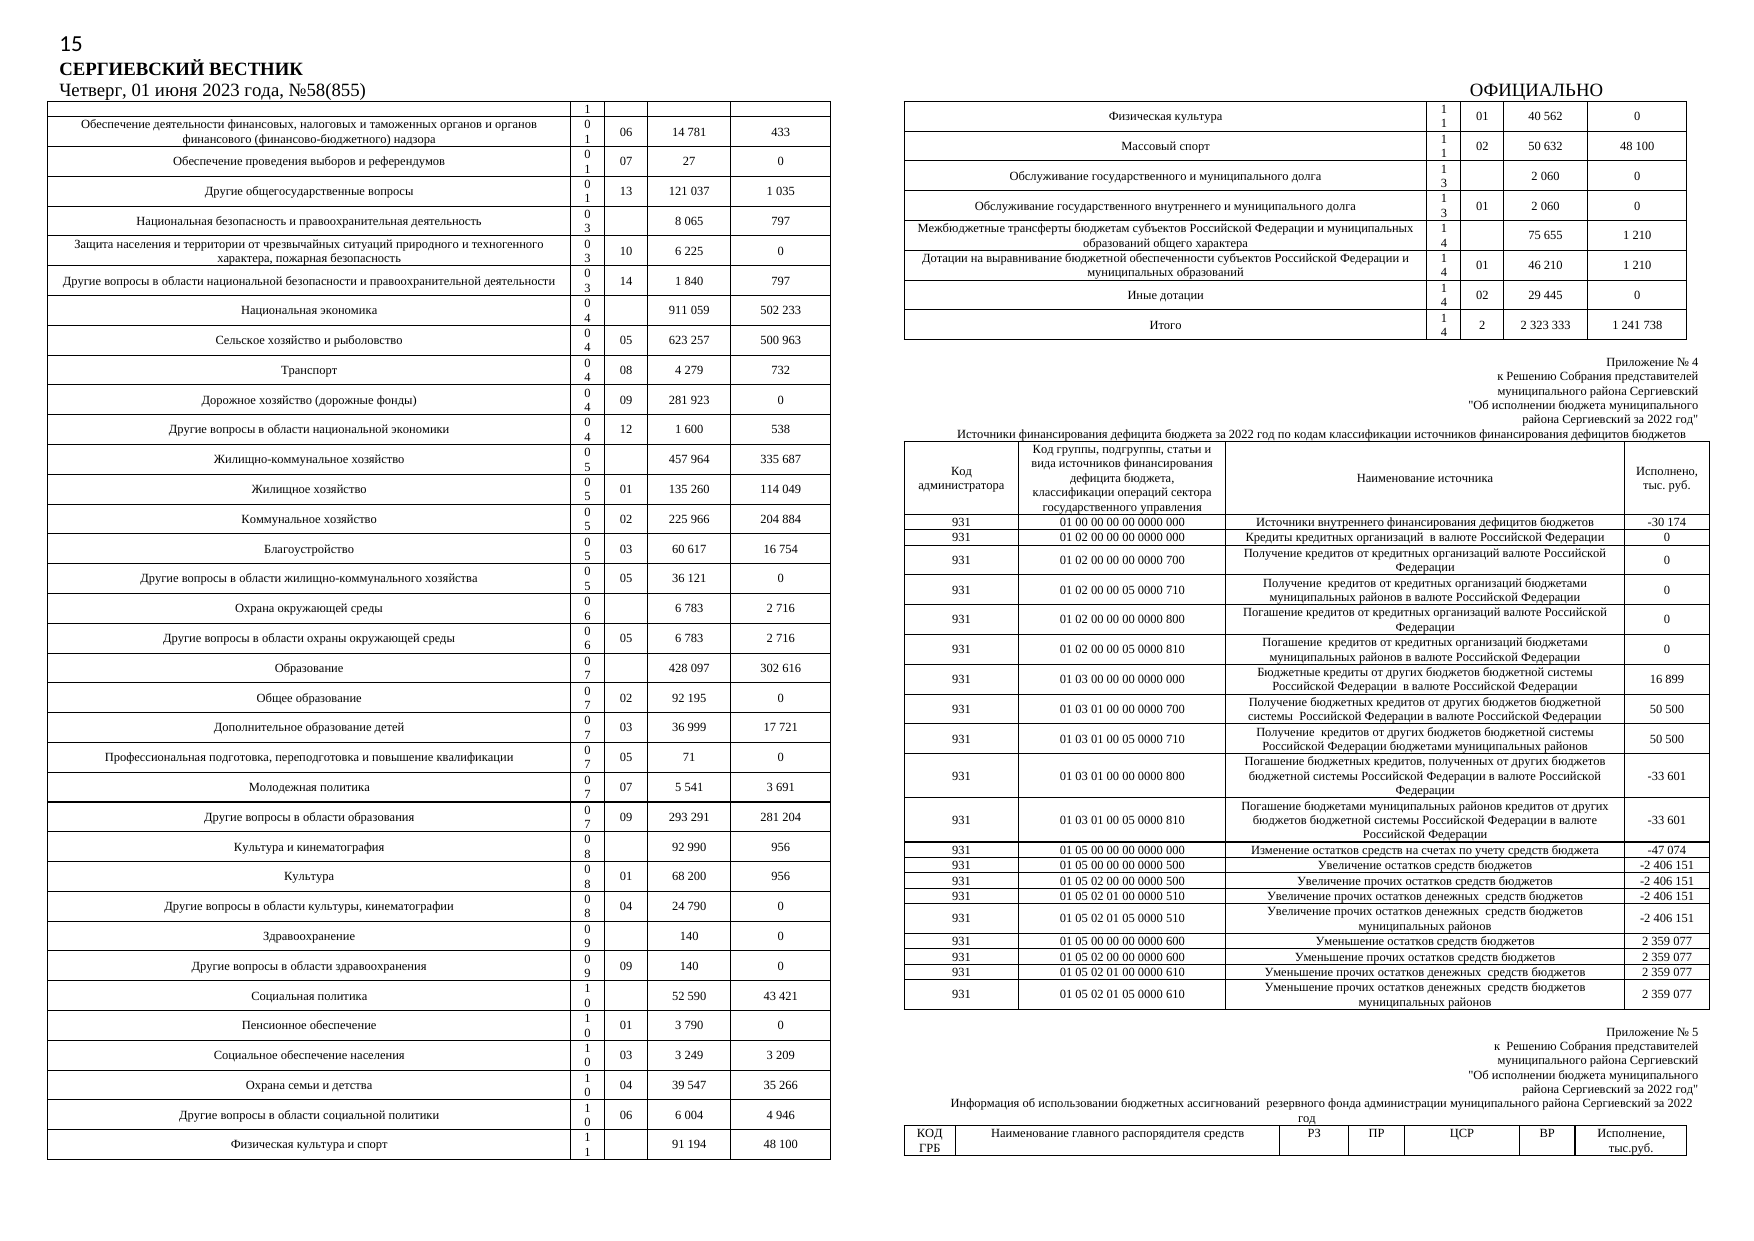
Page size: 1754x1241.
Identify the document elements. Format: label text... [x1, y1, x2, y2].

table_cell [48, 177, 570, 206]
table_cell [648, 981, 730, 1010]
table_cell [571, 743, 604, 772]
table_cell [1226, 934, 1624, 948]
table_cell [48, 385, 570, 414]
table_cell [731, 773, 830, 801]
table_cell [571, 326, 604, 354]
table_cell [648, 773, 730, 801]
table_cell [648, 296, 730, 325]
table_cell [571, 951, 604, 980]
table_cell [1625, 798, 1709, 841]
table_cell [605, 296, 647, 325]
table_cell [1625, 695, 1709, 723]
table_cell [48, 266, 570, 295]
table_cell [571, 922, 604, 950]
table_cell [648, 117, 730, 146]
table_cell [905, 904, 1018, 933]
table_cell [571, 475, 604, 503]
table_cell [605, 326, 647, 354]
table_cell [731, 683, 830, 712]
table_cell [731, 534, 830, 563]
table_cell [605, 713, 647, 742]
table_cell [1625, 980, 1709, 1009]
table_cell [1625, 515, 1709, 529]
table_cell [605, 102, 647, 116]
text к Решению Собрания представителей [915, 1039, 1698, 1053]
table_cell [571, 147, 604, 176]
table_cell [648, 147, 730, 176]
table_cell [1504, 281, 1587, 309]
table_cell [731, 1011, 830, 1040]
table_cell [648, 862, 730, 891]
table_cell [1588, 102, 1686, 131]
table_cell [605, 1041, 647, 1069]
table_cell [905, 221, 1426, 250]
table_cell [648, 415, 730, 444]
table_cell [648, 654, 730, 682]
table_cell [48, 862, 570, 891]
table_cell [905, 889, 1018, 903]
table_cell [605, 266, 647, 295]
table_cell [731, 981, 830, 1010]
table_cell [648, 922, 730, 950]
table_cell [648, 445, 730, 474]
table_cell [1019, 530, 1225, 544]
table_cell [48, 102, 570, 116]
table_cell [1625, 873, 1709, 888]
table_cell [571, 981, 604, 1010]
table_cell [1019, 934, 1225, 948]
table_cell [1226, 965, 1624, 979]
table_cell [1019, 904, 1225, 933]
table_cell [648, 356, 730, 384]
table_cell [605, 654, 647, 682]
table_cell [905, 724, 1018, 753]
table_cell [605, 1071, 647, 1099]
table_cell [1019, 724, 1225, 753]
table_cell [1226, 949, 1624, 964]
text "Об исполнении бюджета муниципального [915, 398, 1698, 412]
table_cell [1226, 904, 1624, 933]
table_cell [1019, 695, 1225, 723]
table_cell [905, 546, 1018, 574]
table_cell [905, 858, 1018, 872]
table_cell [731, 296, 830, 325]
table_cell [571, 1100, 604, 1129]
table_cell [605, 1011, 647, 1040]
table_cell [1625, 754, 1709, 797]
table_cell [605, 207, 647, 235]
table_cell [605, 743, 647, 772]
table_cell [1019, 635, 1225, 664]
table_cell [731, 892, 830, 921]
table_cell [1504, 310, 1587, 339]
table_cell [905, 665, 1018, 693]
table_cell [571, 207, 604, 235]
text к Решению Собрания представителей [915, 369, 1698, 383]
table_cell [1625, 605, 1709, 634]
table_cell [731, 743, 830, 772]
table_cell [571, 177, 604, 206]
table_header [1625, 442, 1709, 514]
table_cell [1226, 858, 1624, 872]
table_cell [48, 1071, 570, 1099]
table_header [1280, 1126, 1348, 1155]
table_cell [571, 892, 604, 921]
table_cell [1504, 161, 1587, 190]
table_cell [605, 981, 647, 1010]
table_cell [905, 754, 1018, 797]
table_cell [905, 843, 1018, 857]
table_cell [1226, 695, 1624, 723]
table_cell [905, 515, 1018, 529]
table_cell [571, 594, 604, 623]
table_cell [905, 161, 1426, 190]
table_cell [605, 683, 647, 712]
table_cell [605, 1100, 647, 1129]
text "Об исполнении бюджета муниципального [915, 1067, 1698, 1082]
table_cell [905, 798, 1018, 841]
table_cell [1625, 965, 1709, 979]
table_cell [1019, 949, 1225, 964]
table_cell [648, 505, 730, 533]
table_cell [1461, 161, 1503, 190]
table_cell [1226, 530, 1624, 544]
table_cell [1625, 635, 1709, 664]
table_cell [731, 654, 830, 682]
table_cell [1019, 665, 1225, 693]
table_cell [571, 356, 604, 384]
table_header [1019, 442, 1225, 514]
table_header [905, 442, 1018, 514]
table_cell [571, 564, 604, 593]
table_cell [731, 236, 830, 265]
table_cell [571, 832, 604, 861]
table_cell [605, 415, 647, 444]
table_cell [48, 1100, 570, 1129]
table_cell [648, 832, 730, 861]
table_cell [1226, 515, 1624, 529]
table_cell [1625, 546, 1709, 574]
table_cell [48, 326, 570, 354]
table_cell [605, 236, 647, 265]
text Приложение № 5 [915, 1024, 1698, 1039]
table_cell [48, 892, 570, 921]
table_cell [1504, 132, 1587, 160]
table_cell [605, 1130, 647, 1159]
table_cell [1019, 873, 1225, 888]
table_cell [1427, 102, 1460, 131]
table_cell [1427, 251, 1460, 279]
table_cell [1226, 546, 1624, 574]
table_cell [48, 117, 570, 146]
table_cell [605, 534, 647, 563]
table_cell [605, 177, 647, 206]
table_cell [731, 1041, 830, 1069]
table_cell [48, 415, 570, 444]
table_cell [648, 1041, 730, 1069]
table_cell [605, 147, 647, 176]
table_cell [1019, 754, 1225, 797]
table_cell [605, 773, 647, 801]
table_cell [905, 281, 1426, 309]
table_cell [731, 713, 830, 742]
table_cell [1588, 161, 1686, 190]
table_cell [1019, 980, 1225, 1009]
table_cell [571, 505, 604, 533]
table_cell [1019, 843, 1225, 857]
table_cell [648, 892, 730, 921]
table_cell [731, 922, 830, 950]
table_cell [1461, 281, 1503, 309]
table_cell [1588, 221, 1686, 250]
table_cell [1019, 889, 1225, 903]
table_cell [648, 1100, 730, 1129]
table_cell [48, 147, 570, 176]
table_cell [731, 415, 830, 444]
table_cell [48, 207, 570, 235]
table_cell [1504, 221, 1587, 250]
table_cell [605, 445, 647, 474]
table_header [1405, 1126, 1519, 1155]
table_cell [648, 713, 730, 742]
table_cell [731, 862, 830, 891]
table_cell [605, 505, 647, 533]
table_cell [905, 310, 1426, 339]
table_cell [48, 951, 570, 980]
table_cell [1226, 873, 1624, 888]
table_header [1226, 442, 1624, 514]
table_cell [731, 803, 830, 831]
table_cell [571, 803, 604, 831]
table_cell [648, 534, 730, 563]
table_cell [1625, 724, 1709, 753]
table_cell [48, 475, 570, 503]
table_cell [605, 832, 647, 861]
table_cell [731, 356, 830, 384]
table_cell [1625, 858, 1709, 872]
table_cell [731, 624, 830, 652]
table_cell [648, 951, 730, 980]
text Источники финансирования дефицита бюджета за 2022 год по кодам классификации источников финансирования дефицитов бюджетов [915, 426, 1698, 441]
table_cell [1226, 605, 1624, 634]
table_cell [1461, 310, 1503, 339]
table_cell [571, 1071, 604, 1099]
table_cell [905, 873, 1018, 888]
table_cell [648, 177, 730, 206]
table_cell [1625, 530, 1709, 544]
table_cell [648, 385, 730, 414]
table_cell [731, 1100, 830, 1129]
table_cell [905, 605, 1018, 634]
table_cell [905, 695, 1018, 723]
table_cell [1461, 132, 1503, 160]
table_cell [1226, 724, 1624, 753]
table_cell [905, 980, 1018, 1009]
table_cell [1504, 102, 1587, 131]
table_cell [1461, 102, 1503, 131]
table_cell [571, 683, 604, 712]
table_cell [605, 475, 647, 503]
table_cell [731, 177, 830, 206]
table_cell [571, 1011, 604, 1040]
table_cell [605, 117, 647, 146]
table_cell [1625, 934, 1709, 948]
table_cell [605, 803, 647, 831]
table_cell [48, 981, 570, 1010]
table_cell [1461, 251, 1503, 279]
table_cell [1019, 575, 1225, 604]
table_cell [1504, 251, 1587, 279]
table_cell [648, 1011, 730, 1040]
text района Сергиевский за 2022 год" [915, 412, 1698, 426]
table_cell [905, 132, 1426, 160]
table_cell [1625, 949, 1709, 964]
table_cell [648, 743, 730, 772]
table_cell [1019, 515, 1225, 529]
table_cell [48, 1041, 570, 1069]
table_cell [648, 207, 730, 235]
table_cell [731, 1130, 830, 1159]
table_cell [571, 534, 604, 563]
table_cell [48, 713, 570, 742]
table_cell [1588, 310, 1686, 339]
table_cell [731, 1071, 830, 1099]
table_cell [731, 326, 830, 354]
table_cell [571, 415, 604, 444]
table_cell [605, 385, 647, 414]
text Информация об использовании бюджетных ассигнований резервного фонда администрации муниципального района Сергиевский за 2022 год [915, 1096, 1698, 1125]
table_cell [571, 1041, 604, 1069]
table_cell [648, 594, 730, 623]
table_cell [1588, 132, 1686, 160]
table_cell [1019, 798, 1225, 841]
text муниципального района Сергиевский [915, 383, 1698, 398]
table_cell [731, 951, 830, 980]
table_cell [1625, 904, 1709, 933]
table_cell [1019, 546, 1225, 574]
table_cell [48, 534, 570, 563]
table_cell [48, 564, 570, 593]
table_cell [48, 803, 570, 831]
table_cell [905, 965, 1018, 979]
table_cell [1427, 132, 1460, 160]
text района Сергиевский за 2022 год" [915, 1082, 1698, 1096]
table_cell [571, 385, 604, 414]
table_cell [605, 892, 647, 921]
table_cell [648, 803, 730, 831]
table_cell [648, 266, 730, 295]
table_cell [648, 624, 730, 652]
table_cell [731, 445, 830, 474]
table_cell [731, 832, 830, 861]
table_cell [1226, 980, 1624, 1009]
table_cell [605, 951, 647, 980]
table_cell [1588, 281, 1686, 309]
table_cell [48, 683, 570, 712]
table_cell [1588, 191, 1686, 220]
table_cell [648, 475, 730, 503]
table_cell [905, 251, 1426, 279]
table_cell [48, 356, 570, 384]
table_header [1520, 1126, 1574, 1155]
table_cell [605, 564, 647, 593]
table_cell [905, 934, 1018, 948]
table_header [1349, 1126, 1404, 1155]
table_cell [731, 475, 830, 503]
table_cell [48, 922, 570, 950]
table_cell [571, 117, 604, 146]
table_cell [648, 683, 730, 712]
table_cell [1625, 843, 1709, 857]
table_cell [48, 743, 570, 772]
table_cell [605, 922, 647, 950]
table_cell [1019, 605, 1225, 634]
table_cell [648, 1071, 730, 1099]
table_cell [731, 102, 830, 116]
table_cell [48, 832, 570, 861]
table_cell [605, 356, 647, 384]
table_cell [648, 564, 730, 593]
text Приложение № 4 [915, 354, 1698, 369]
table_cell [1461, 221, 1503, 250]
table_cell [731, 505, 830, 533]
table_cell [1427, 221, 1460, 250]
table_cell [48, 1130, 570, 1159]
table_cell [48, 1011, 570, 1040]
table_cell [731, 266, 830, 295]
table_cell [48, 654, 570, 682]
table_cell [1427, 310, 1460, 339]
text муниципального района Сергиевский [915, 1053, 1698, 1067]
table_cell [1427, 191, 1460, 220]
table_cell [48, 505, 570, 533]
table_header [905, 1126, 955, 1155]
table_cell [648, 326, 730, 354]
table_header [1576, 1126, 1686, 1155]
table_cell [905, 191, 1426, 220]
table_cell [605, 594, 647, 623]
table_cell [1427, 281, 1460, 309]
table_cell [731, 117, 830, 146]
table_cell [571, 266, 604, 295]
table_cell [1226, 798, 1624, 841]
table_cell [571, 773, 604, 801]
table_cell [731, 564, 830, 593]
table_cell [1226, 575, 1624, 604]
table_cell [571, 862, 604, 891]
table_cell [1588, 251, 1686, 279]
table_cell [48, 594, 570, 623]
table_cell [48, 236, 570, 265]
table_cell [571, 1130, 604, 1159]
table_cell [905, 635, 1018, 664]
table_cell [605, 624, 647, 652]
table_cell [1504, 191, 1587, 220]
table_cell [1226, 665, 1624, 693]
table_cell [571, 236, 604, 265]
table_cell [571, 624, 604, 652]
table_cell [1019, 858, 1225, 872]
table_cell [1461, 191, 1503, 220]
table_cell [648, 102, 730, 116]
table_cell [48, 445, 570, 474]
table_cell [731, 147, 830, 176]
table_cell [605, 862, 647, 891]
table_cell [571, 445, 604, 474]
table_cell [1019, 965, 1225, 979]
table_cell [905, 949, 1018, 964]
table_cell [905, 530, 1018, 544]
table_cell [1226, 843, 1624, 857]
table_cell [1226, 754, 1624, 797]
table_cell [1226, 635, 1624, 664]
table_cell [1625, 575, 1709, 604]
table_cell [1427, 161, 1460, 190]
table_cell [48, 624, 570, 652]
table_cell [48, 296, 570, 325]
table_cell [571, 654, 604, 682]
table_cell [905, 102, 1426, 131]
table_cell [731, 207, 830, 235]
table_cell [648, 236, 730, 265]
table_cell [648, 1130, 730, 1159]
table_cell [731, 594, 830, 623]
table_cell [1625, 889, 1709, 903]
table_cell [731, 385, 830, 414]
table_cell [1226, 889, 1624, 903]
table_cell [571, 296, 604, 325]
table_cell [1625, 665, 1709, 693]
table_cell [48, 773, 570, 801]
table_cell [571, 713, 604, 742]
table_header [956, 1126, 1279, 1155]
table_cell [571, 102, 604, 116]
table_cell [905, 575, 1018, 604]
